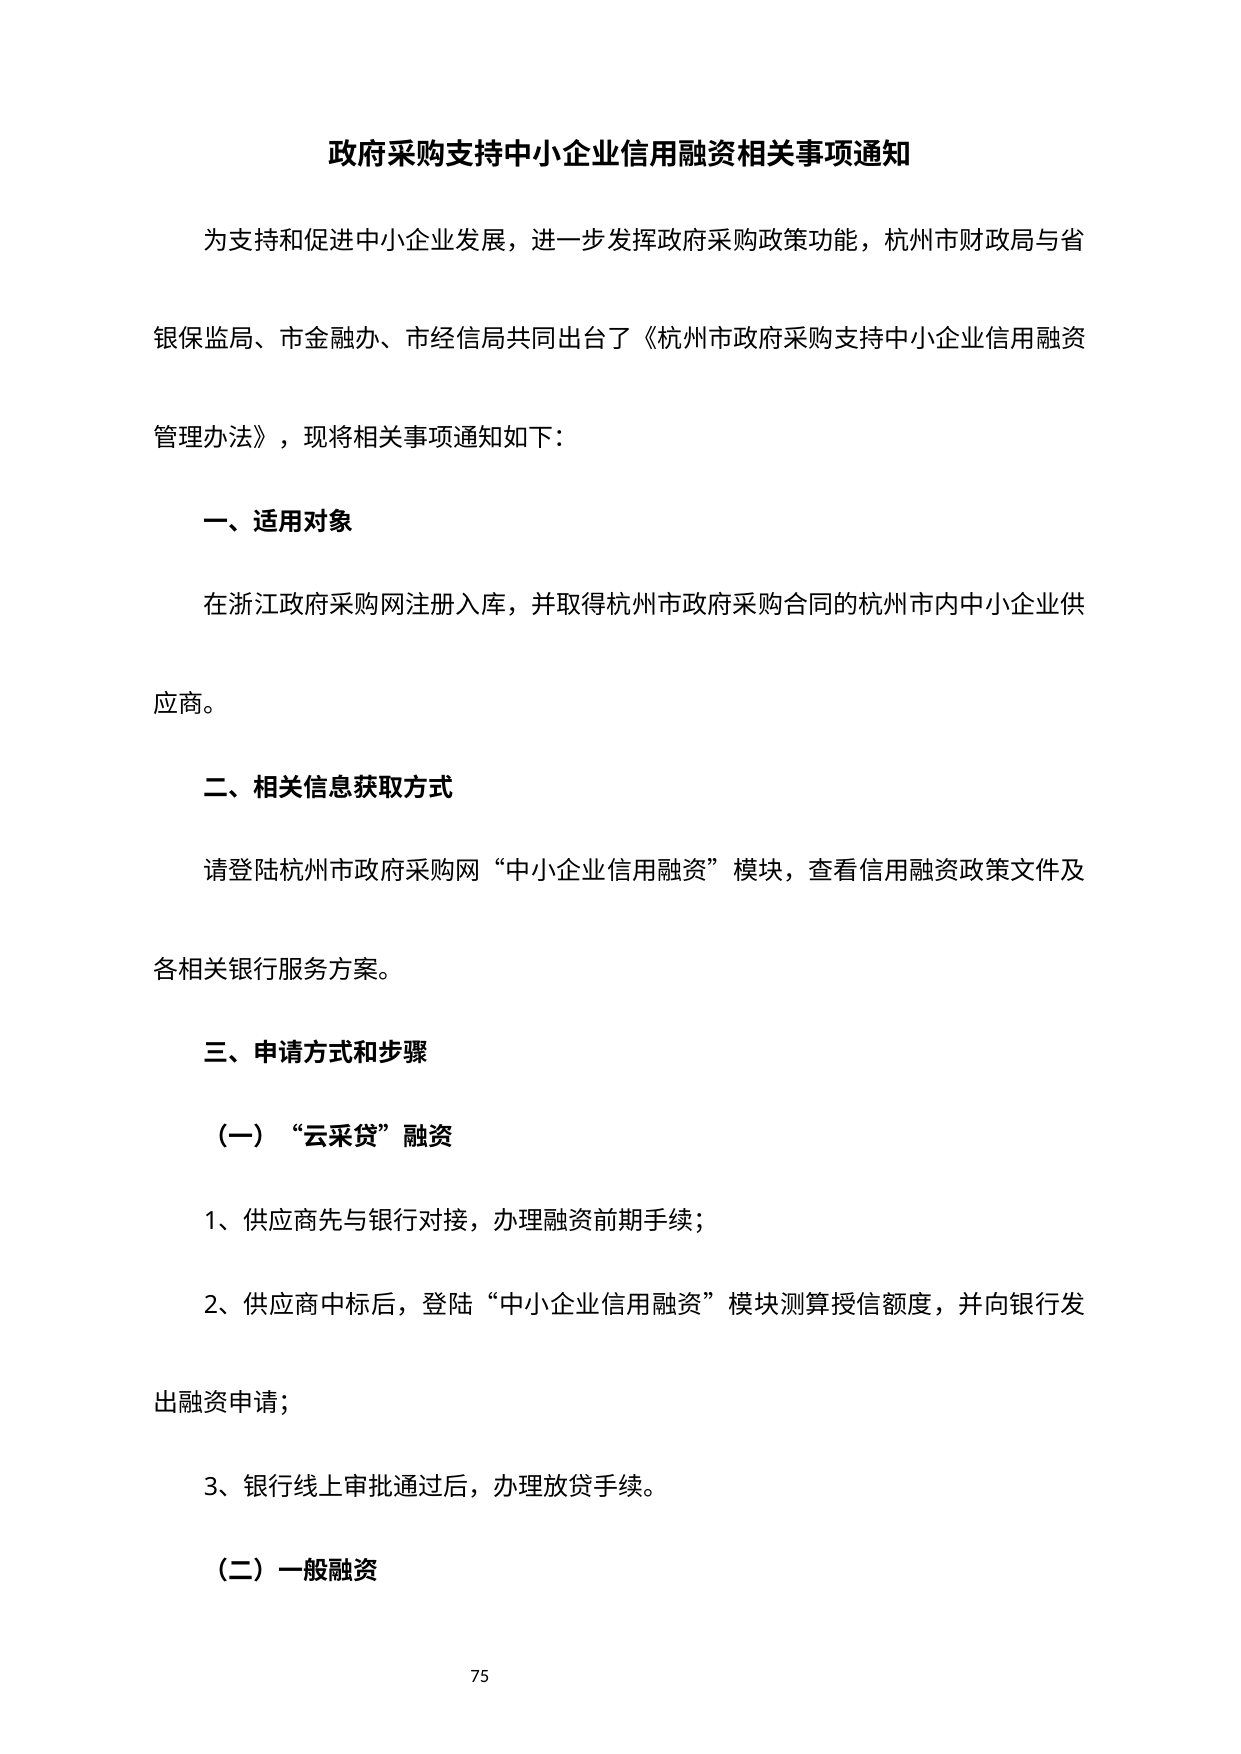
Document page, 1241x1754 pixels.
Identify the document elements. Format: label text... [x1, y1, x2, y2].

text 在浙江政府采购网注册入库，并取得杭州市政府采购合同的杭州市内中小企业供应商。 [153, 570, 1087, 734]
text （一）“云采贷”融资 [153, 1102, 1087, 1168]
text 二、相关信息获取方式 [153, 752, 1087, 818]
text 1、供应商先与银行对接，办理融资前期手续； [153, 1186, 1087, 1251]
text 3、银行线上审批通过后，办理放贷手续。 [153, 1452, 1087, 1517]
text 一、适用对象 [153, 486, 1087, 552]
text 三、申请方式和步骤 [153, 1018, 1087, 1084]
text 为支持和促进中小企业发展，进一步发挥政府采购政策功能，杭州市财政局与省银保监局、市金融办、市经信局共同出台了《杭州市政府采购支持中小企业信用融资管理办法》，现将相关事项通知如下： [153, 206, 1087, 468]
text 2、供应商中标后，登陆“中小企业信用融资”模块测算授信额度，并向银行发出融资申请； [153, 1269, 1087, 1433]
text 政府采购支持中小企业信用融资相关事项通知 [153, 119, 1087, 184]
text 请登陆杭州市政府采购网“中小企业信用融资”模块，查看信用融资政策文件及各相关银行服务方案。 [153, 836, 1087, 1000]
text （二）一般融资 [153, 1535, 1087, 1601]
